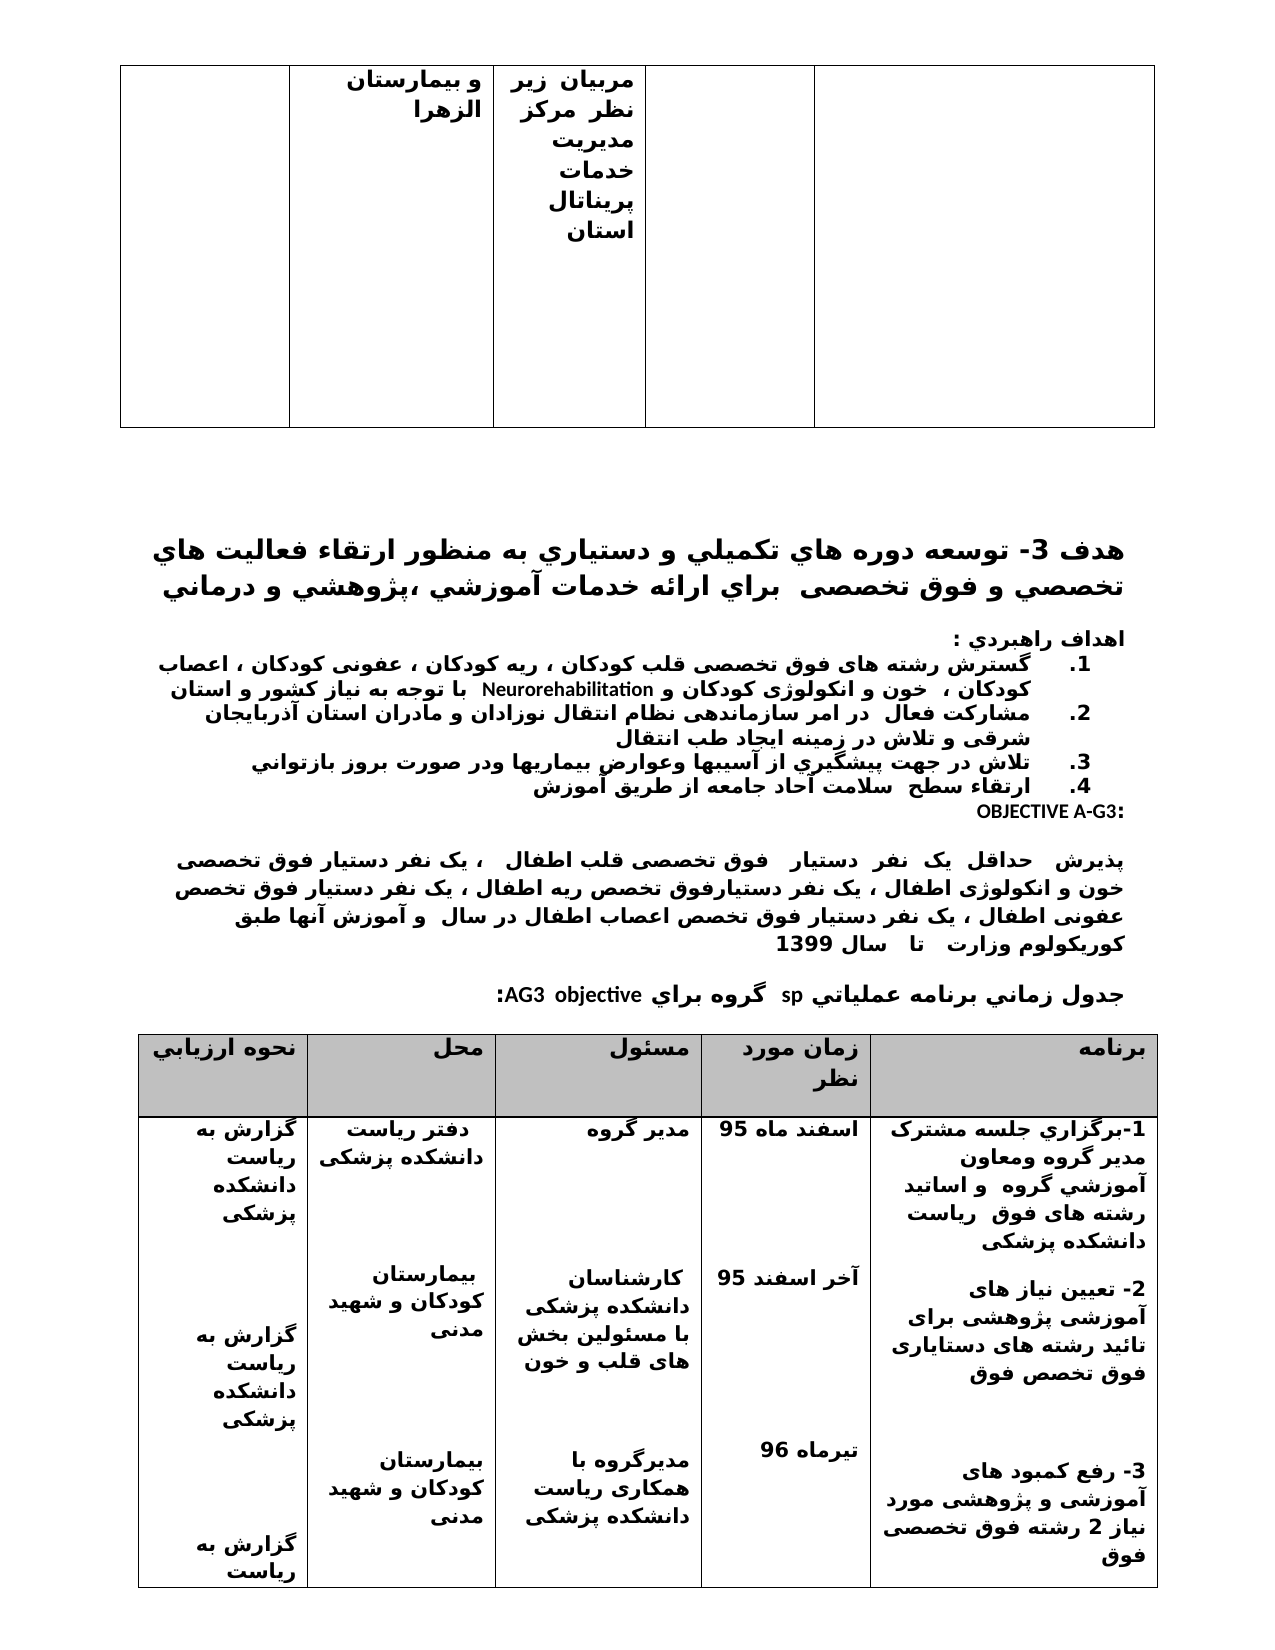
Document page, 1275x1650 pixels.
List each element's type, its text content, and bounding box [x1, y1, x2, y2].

text هدف 3- توسعه دوره هاي تکميلي و دستياري به منظور ارتقاء فعاليت هاي تخصصي و فوق تخصصی براي ارائه خدمات آموزشي ،پژوهشي و درماني [150, 534, 1125, 602]
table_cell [646, 66, 814, 427]
list ارتقاء سطح سلامت آحاد جامعه از طريق آموزش [150, 774, 1069, 798]
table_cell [815, 66, 1154, 427]
table_header زمان مورد نظر [702, 1035, 870, 1116]
table_header نحوه ارزيابي [139, 1035, 307, 1116]
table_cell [494, 66, 645, 427]
list تلاش در جهت پيشگيري از آسيبها وعوارض بيماريها ودر صورت بروز بازتواني [150, 750, 1069, 774]
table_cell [121, 66, 289, 427]
table_header مسئول [496, 1035, 701, 1116]
table_header برنامه [871, 1035, 1157, 1116]
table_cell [702, 1118, 870, 1587]
text اهداف راهبردي : [150, 627, 1125, 652]
text :OBJECTIVE A-G3 [150, 798, 1125, 824]
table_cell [308, 1118, 495, 1587]
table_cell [871, 1118, 1157, 1587]
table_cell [290, 66, 493, 427]
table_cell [496, 1118, 701, 1587]
table_header محل [308, 1035, 495, 1116]
text جدول زماني برنامه عملياتي sp گروه براي AG3 objective: [150, 980, 1125, 1008]
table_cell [139, 1118, 307, 1587]
list گسترش رشته های فوق تخصصی قلب کودکان ، ریه کودکان ، عفونی کودکان ، اعصاب کودکان ، خون و انکولوژی کودکان و Neurorehabilitation با توجه به نیاز کشور و استان [150, 652, 1069, 701]
list مشارکت فعال در امر سازماندهی نظام انتقال نوزادان و مادران استان آذربایجان شرقی و تلاش در زمینه ایجاد طب انتقال [150, 701, 1069, 750]
text پذيرش حداقل یک نفر دستيار فوق تخصصی قلب اطفال ، یک نفر دستیار فوق تخصصی خون و انکولوژی اطفال ، یک نفر دستیارفوق تخصص ریه اطفال ، یک نفر دستیار فوق تخصص عفونی اطفال ، یک نفر دستیار فوق تخصص اعصاب اطفال در سال و آموزش آنها طبق کوریکولوم وزارت تا سال 1399 [150, 848, 1125, 956]
